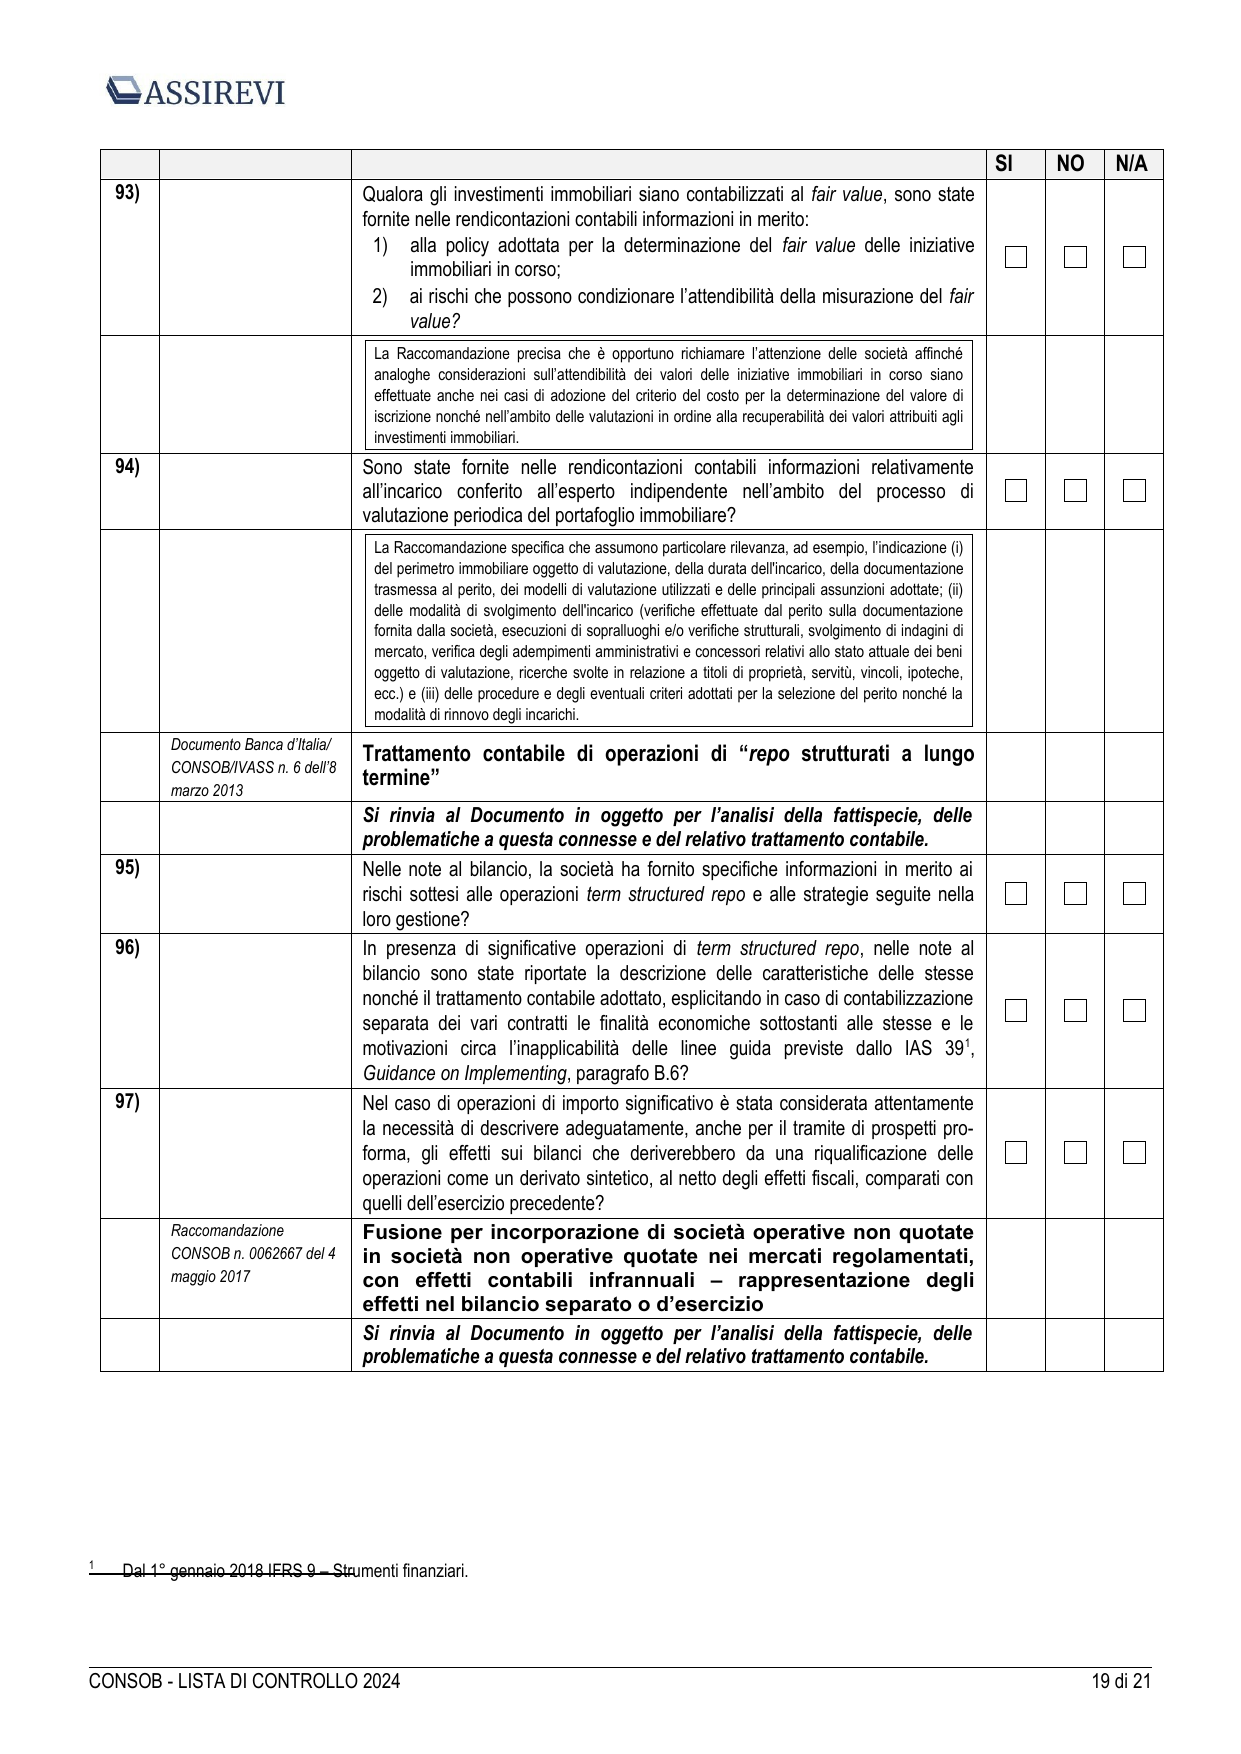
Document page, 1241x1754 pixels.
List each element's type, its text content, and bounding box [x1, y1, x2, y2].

table_cell [160, 934, 351, 1088]
table_cell [1046, 1089, 1104, 1218]
table_cell Nel caso di operazioni di importo significativo è stata considerata attentamente la necessità di descrivere adeguatamente, anche per il tramite di prospetti pro-forma, gli effetti sui bilanci che deriverebbero da una riqualificazione delle operazioni come un derivato sintetico, al netto degli effetti fiscali, comparati con quelli dell’esercizio precedente? [352, 1089, 986, 1218]
table_cell La Raccomandazione precisa che è opportuno richiamare l’attenzione delle società affinché analoghe considerazioni sull’attendibilità dei valori delle iniziative immobiliari in corso siano effettuate anche nei casi di adozione del criterio del costo per la determinazione del valore di iscrizione nonché nell’ambito delle valutazioni in ordine alla recuperabilità dei valori attribuiti agli investimenti immobiliari. [352, 336, 986, 452]
table_cell [1046, 180, 1104, 335]
table_cell [1046, 1219, 1104, 1318]
table_cell [160, 336, 351, 452]
table_cell [987, 855, 1045, 933]
table_cell 93) [101, 180, 159, 335]
table_cell [987, 530, 1045, 732]
table_header [352, 150, 986, 178]
table_cell La Raccomandazione specifica che assumono particolare rilevanza, ad esempio, l’indicazione (i) del perimetro immobiliare oggetto di valutazione, della durata dell'incarico, della documentazione trasmessa al perito, dei modelli di valutazione utilizzati e delle principali assunzioni adottate; (ii) delle modalità di svolgimento dell'incarico (verifiche effettuate dal perito sulla documentazione fornita dalla società, esecuzioni di sopralluoghi e/o verifiche strutturali, svolgimento di indagini di mercato, verifica degli adempimenti amministrativi e concessori relativi allo stato attuale dei beni oggetto di valutazione, ricerche svolte in relazione a titoli di proprietà, servitù, vincoli, ipoteche, ecc.) e (iii) delle procedure e degli eventuali criteri adottati per la selezione del perito nonché la modalità di rinnovo degli incarichi. [352, 530, 986, 732]
table_cell [1105, 1089, 1163, 1218]
table_cell Si rinvia al Documento in oggetto per l’analisi della fattispecie, delle problematiche a questa connesse e del relativo trattamento contabile. [352, 802, 986, 853]
table_cell [1105, 1219, 1163, 1318]
table_cell [1046, 454, 1104, 529]
table_cell 97) [101, 1089, 159, 1218]
table_cell [1105, 1319, 1163, 1371]
table_cell [1105, 934, 1163, 1088]
table_cell [1105, 855, 1163, 933]
table_cell 96) [101, 934, 159, 1088]
table_cell [1105, 530, 1163, 732]
table_cell [987, 454, 1045, 529]
table_cell [101, 1219, 159, 1318]
table_cell [987, 1319, 1045, 1371]
table_cell [160, 1319, 351, 1371]
table_cell [101, 336, 159, 452]
table_cell [987, 1089, 1045, 1218]
picture [88, 73, 302, 118]
table_cell [987, 336, 1045, 452]
table_cell [101, 733, 159, 801]
table_cell [1046, 802, 1104, 853]
table_cell Documento Banca d’Italia/ CONSOB/IVASS n. 6 dell’8 marzo 2013 [160, 733, 351, 801]
table_header N/A [1105, 150, 1163, 178]
table_header [160, 150, 351, 178]
table_cell 95) [101, 855, 159, 933]
table_cell Nelle note al bilancio, la società ha fornito specifiche informazioni in merito ai rischi sottesi alle operazioni term structured repo e alle strategie seguite nella loro gestione? [352, 855, 986, 933]
table_cell [160, 530, 351, 732]
table_cell [160, 180, 351, 335]
table_cell [1046, 733, 1104, 801]
table_cell [987, 934, 1045, 1088]
table_cell [160, 1089, 351, 1218]
table_cell [101, 530, 159, 732]
table_header [101, 150, 159, 178]
table_cell [987, 1219, 1045, 1318]
table_cell [160, 855, 351, 933]
table_cell Trattamento contabile di operazioni di “repo strutturati a lungo termine” [352, 733, 986, 801]
table_cell [1046, 1319, 1104, 1371]
table_cell [1046, 934, 1104, 1088]
table_cell [987, 802, 1045, 853]
table_cell 94) [101, 454, 159, 529]
table_cell [1105, 180, 1163, 335]
table_cell [101, 1319, 159, 1371]
table_header NO [1046, 150, 1104, 178]
table_cell [1105, 336, 1163, 452]
table_cell [987, 733, 1045, 801]
table_cell [1105, 733, 1163, 801]
table_header SI [987, 150, 1045, 178]
table_cell [160, 454, 351, 529]
table_cell [101, 802, 159, 853]
table_cell Raccomandazione CONSOB n. 0062667 del 4 maggio 2017 [160, 1219, 351, 1318]
table_cell [1105, 454, 1163, 529]
table_cell [160, 802, 351, 853]
table_cell Fusione per incorporazione di società operative non quotate in società non operative quotate nei mercati regolamentati, con effetti contabili infrannuali – rappresentazione degli effetti nel bilancio separato o d’esercizio [352, 1219, 986, 1318]
table_cell [1046, 530, 1104, 732]
table_cell [1105, 802, 1163, 853]
table_cell Sono state fornite nelle rendicontazioni contabili informazioni relativamente all’incarico conferito all’esperto indipendente nell’ambito del processo di valutazione periodica del portafoglio immobiliare? [352, 454, 986, 529]
table_cell Qualora gli investimenti immobiliari siano contabilizzati al fair value, sono state fornite nelle rendicontazioni contabili informazioni in merito: alla policy adottata per la determinazione del fair value delle iniziative immobiliari in corso; ai rischi che possono condizionare l’attendibilità della misurazione del fair value? [352, 180, 986, 335]
table_cell [987, 180, 1045, 335]
table_cell Si rinvia al Documento in oggetto per l’analisi della fattispecie, delle problematiche a questa connesse e del relativo trattamento contabile. [352, 1319, 986, 1371]
table_cell In presenza di significative operazioni di term structured repo, nelle note al bilancio sono state riportate la descrizione delle caratteristiche delle stesse nonché il trattamento contabile adottato, esplicitando in caso di contabilizzazione separata dei vari contratti le finalità economiche sottostanti alle stesse e le motivazioni circa l’inapplicabilità delle linee guida previste dallo IAS 39, Guidance on Implementing, paragrafo B.6? [352, 934, 986, 1088]
table_cell [1046, 855, 1104, 933]
table_cell [1046, 336, 1104, 452]
